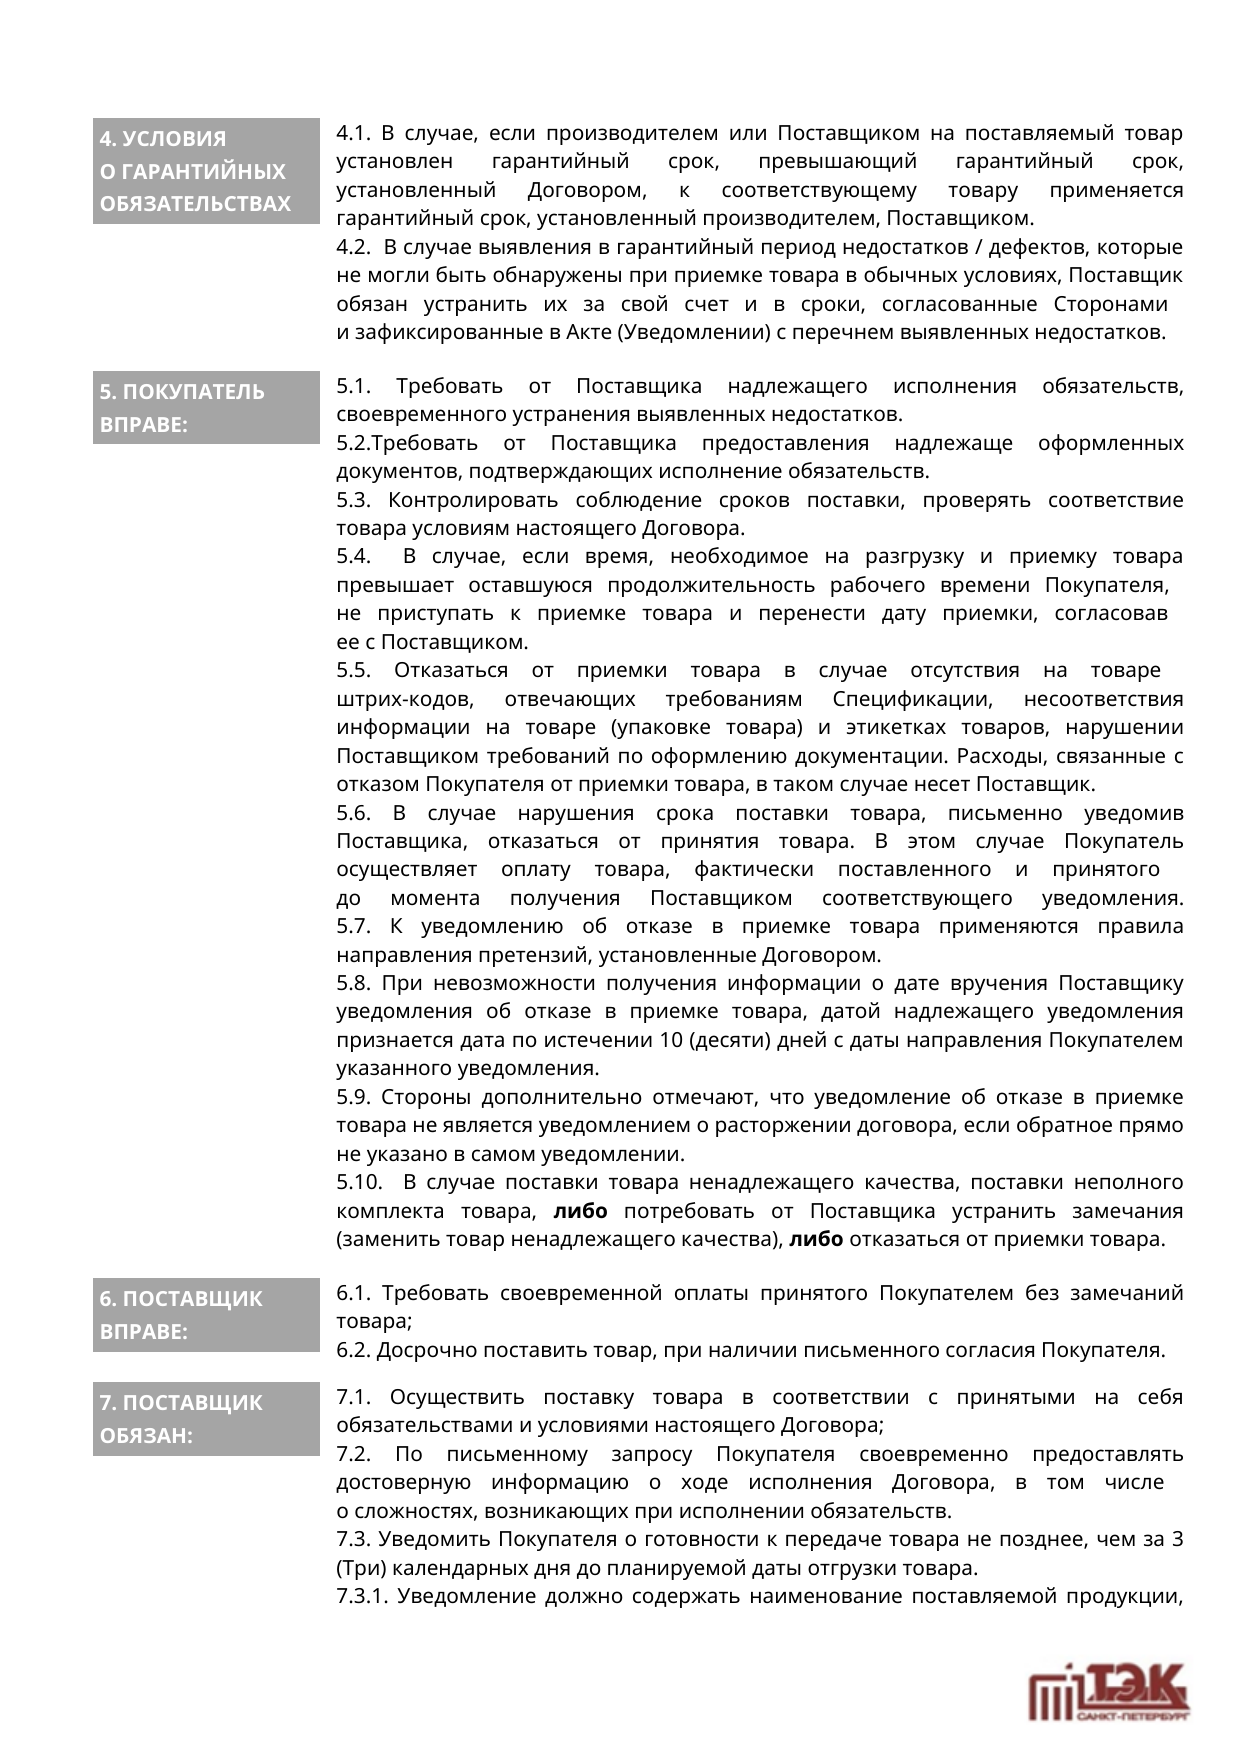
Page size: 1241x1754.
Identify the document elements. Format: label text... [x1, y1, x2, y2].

table_cell 6. ПОСТАВЩИК ВПРАВЕ: [88, 1278, 325, 1382]
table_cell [88, 1382, 325, 1636]
table_cell 4.1. В случае, если производителем или Поставщиком на поставляемый товар установлен гарантийный срок, превышающий гарантийный срок, установленный Договором, к соответствующему товару применяется гарантийный срок, установленный производителем, Поставщиком. 4.2. В случае выявления в гарантийный период недостатков / дефектов, которые не могли быть обнаружены при приемке товара в обычных условиях, Поставщик обязан устранить их за свой счет и в сроки, согласованные Сторонами и зафиксированные в Акте (Уведомлении) с перечнем выявленных недостатков. [325, 118, 1196, 371]
table_cell 6.1. Требовать своевременной оплаты принятого Покупателем без замечаний товара; 6.2. Досрочно поставить товар, при наличии письменного согласия Покупателя. [325, 1278, 1196, 1382]
table_cell 5. ПОКУПАТЕЛЬ ВПРАВЕ: [88, 371, 325, 1278]
table_cell 4. Условия о гарантийных обязательствах [88, 118, 325, 371]
table_cell 5.1. Требовать от Поставщика надлежащего исполнения обязательств, своевременного устранения выявленных недостатков. 5.2.Требовать от Поставщика предоставления надлежаще оформленных документов, подтверждающих исполнение обязательств. 5.3. Контролировать соблюдение сроков поставки, проверять соответствие товара условиям настоящего Договора. 5.4. В случае, если время, необходимое на разгрузку и приемку товара превышает оставшуюся продолжительность рабочего времени Покупателя, не приступать к приемке товара и перенести дату приемки, согласовав ее с Поставщиком. 5.5. Отказаться от приемки товара в случае отсутствия на товаре штрих-кодов, отвечающих требованиям Спецификации, несоответствия информации на товаре (упаковке товара) и этикетках товаров, нарушении Поставщиком требований по оформлению документации. Расходы, связанные с отказом Покупателя от приемки товара, в таком случае несет Поставщик. 5.6. В случае нарушения срока поставки товара, письменно уведомив Поставщика, отказаться от принятия товара. В этом случае Покупатель осуществляет оплату товара, фактически поставленного и принятого до момента получения Поставщиком соответствующего уведомления. 5.7. К уведомлению об отказе в приемке товара применяются правила направления претензий, установленные Договором. 5.8. При невозможности получения информации о дате вручения Поставщику уведомления об отказе в приемке товара, датой надлежащего уведомления признается дата по истечении 10 (десяти) дней с даты направления Покупателем указанного уведомления. 5.9. Стороны дополнительно отмечают, что уведомление об отказе в приемке товара не является уведомлением о расторжении договора, если обратное прямо не указано в самом уведомлении. 5.10. В случае поставки товара ненадлежащего качества, поставки неполного комплекта товара, либо потребовать от Поставщика устранить замечания (заменить товар ненадлежащего качества), либо отказаться от приемки товара. [325, 371, 1196, 1278]
picture [1016, 1652, 1200, 1732]
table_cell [325, 1382, 1196, 1636]
